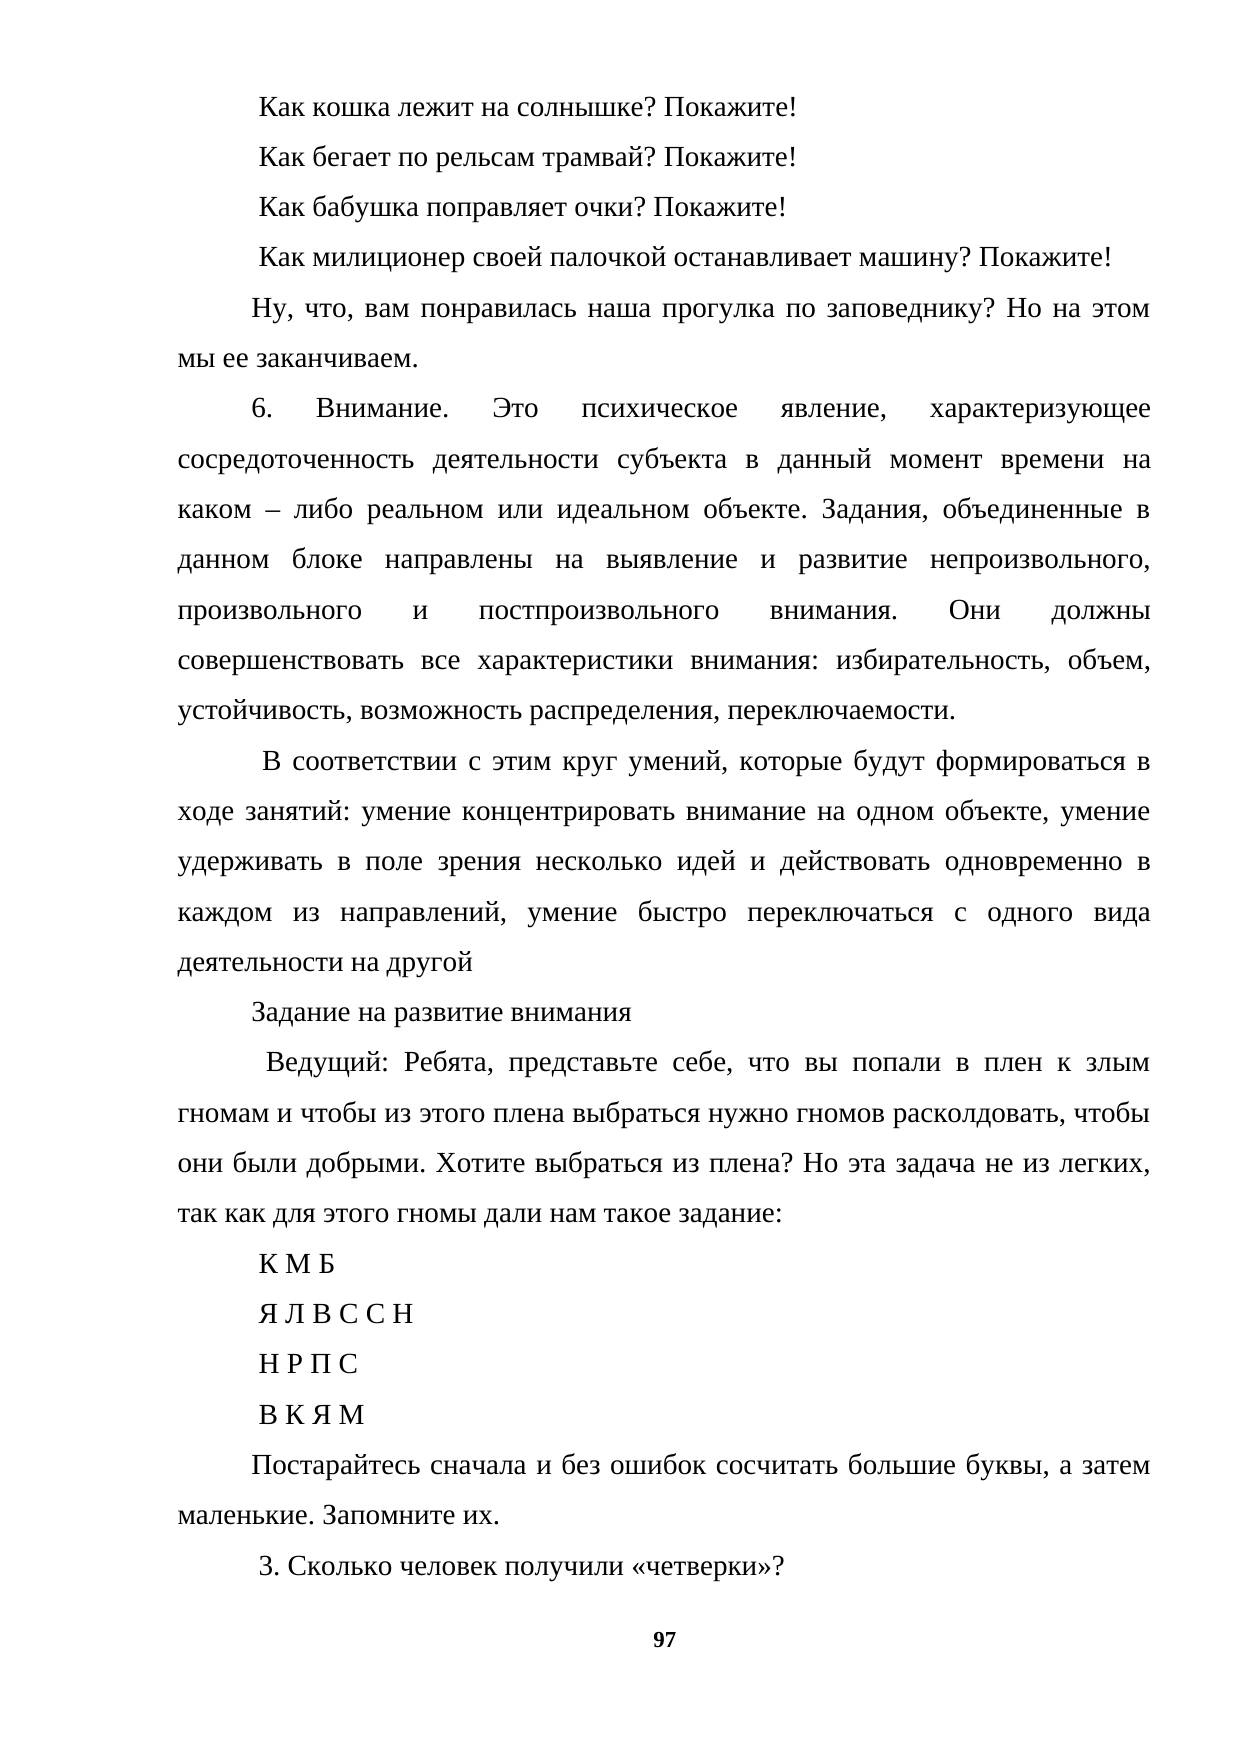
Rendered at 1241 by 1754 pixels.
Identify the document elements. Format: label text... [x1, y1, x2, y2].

text Ну, что, вам понравилась наша прогулка по заповеднику? Но на этом мы ее заканчиваем. [177, 290, 1152, 374]
text Как кошка лежит на солнышке? Покажите! [177, 89, 1152, 122]
text Как бабушка поправляет очки? Покажите! [177, 189, 1152, 223]
text В К Я М [177, 1397, 1152, 1430]
text 6. Внимание. Это психическое явление, характеризующее сосредоточенность деятельности субъекта в данный момент времени на каком – либо реальном или идеальном объекте. Задания, объединенные в данном блоке направлены на выявление и развитие непроизвольного, произвольного и постпроизвольного внимания. Они должны совершенствовать все характеристики внимания: избирательность, объем, устойчивость, возможность распределения, переключаемости. [177, 391, 1152, 726]
text Я Л В С С Н [177, 1296, 1152, 1330]
text В соответствии с этим круг умений, которые будут формироваться в ходе занятий: умение концентрировать внимание на одном объекте, умение удерживать в поле зрения несколько идей и действовать одновременно в каждом из направлений, умение быстро переключаться с одного вида деятельности на другой [177, 743, 1152, 977]
text Ведущий: Ребята, представьте себе, что вы попали в плен к злым гномам и чтобы из этого плена выбраться нужно гномов расколдовать, чтобы они были добрыми. Хотите выбраться из плена? Но эта задача не из легких, так как для этого гномы дали нам такое задание: [177, 1044, 1152, 1229]
text Задание на развитие внимания [177, 994, 1152, 1028]
text Н Р П С [177, 1346, 1152, 1380]
text Как бегает по рельсам трамвай? Покажите! [177, 139, 1152, 172]
text Постарайтесь сначала и без ошибок сосчитать большие буквы, а затем маленькие. Запомните их. [177, 1447, 1152, 1531]
text Как милиционер своей палочкой останавливает машину? Покажите! [177, 239, 1152, 273]
text 3. Сколько человек получили «четверки»? [177, 1548, 1152, 1581]
text К М Б [177, 1246, 1152, 1279]
